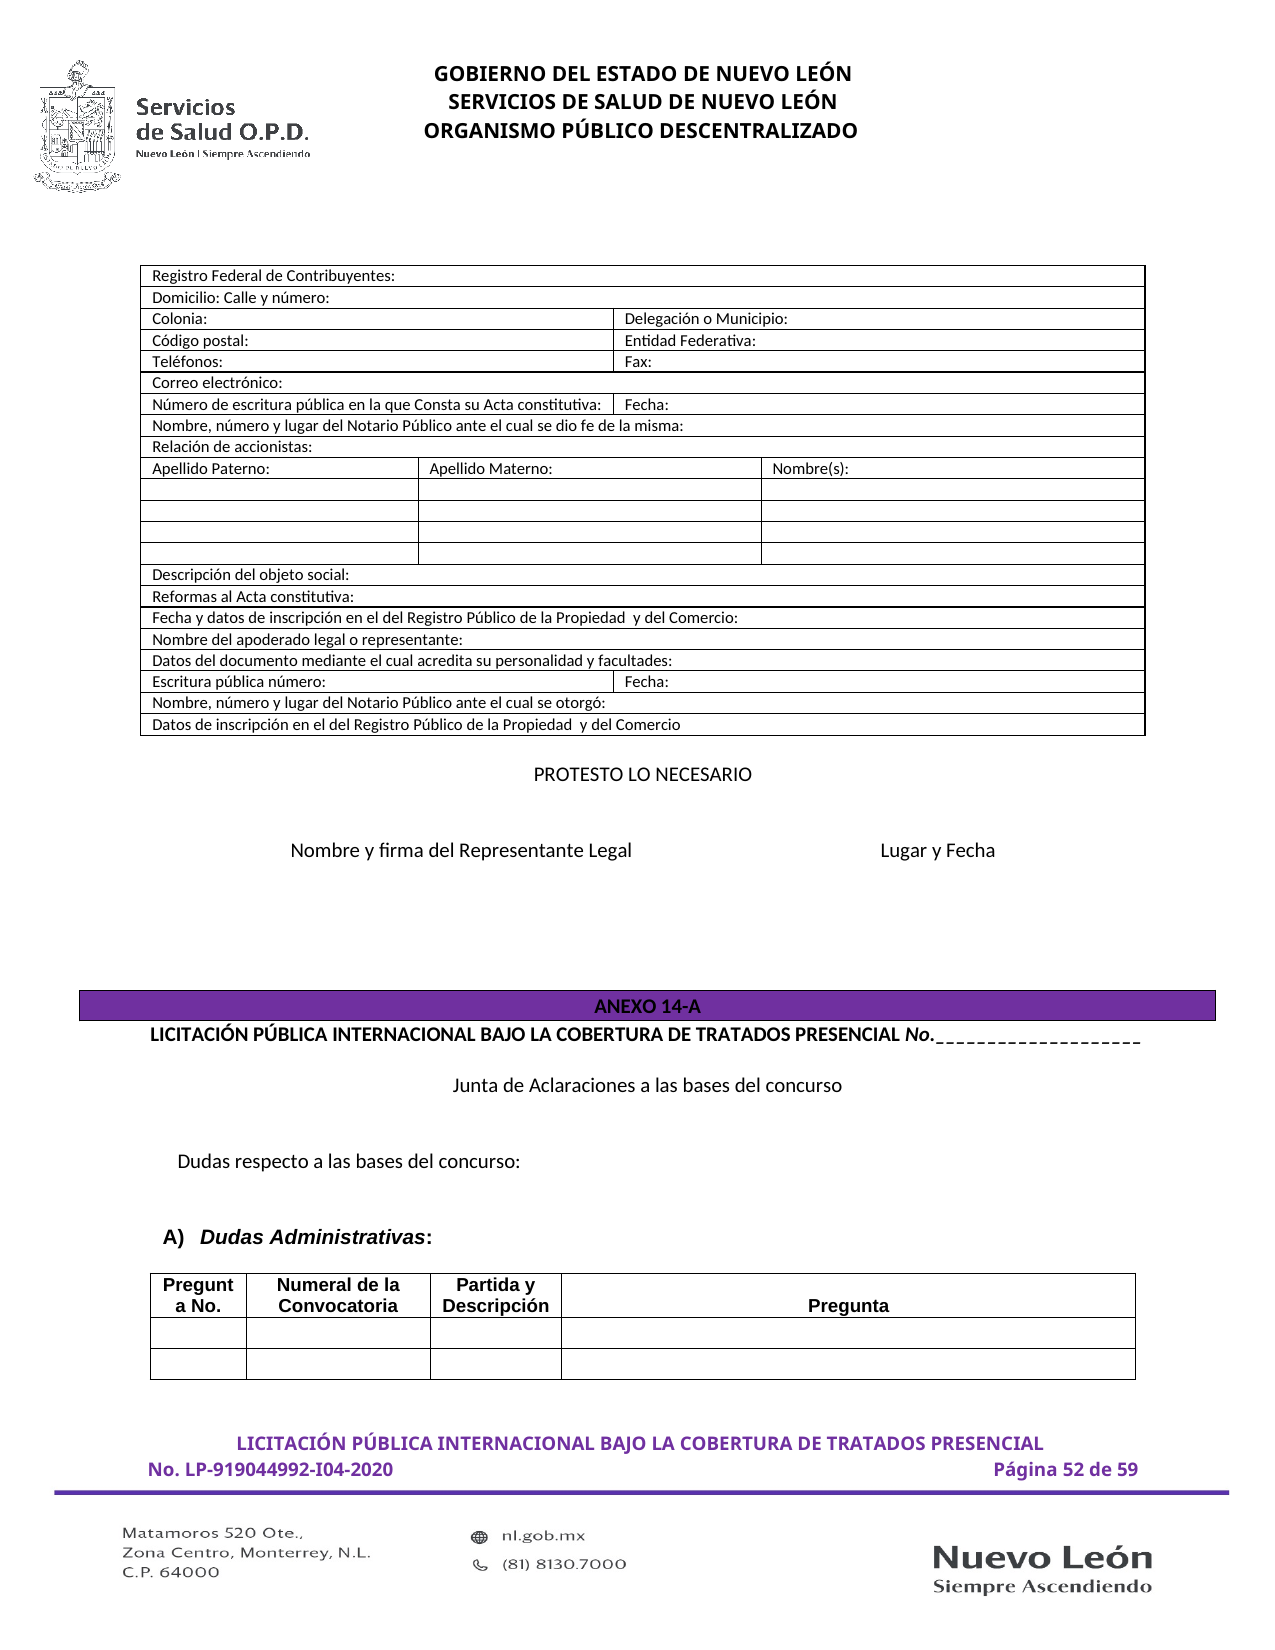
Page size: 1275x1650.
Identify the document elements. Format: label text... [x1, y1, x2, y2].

table_header Numeral de la Convocatoria [247, 1274, 430, 1317]
table_cell [141, 543, 418, 564]
text Dudas respecto a las bases del concurso: [177, 1148, 1207, 1174]
table_cell [762, 501, 1144, 521]
table_cell [562, 1318, 1135, 1348]
table_cell [141, 501, 418, 521]
table_cell Relación de accionistas: [141, 437, 1144, 457]
table_cell Datos de inscripción en el del Registro Público de la Propiedad y del Comercio [141, 714, 1144, 734]
table_header Partida y Descripción [431, 1274, 561, 1317]
list Dudas Administrativas: [162, 1225, 1197, 1249]
table_cell Colonia: [141, 309, 613, 329]
table_cell Apellido Paterno: [141, 458, 418, 478]
table_cell [141, 522, 418, 542]
table_cell [247, 1349, 430, 1379]
table_cell [419, 501, 761, 521]
table_cell Fecha: [614, 671, 1144, 692]
table_cell Fecha: [614, 394, 1144, 414]
table_cell [419, 543, 761, 564]
table_cell Código postal: [141, 330, 613, 350]
table_cell [247, 1318, 430, 1348]
table_cell Apellido Materno: [419, 458, 761, 478]
table_cell Nombre, número y lugar del Notario Público ante el cual se dio fe de la misma: [141, 415, 1144, 436]
table_header Registro Federal de Contribuyentes: [141, 266, 1144, 286]
table_cell Escritura pública número: [141, 671, 613, 692]
table_cell Número de escritura pública en la que Consta su Acta constitutiva: [141, 394, 613, 414]
table_cell Fecha y datos de inscripción en el del Registro Público de la Propiedad y del Comercio: [141, 608, 1144, 628]
text Nombre y firma del Representante Legal Lugar y Fecha [89, 837, 1197, 863]
table_cell Teléfonos: [141, 351, 613, 371]
table_header Pregunta [562, 1274, 1135, 1317]
table_cell [431, 1349, 561, 1379]
text ANEXO 14-A [80, 991, 1215, 1020]
table_cell [762, 543, 1144, 564]
table_cell [762, 479, 1144, 499]
table_cell [151, 1318, 246, 1348]
table_cell [141, 479, 418, 499]
table_cell Nombre del apoderado legal o representante: [141, 629, 1144, 649]
text PROTESTO LO NECESARIO [89, 761, 1197, 786]
picture [0, 3, 344, 249]
text Junta de Aclaraciones a las bases del concurso [89, 1072, 1207, 1098]
table_cell Nombre, número y lugar del Notario Público ante el cual se otorgó: [141, 693, 1144, 713]
table_cell Fax: [614, 351, 1144, 371]
table_cell Reformas al Acta constitutiva: [141, 586, 1144, 606]
table_cell Entidad Federativa: [614, 330, 1144, 350]
table_header Pregunta No. [151, 1274, 246, 1317]
table_cell Correo electrónico: [141, 373, 1144, 393]
table_cell Delegación o Municipio: [614, 309, 1144, 329]
table_cell [431, 1318, 561, 1348]
table_cell [419, 522, 761, 542]
table_cell [419, 479, 761, 499]
table_cell Nombre(s): [762, 458, 1144, 478]
table_cell Domicilio: Calle y número: [141, 287, 1144, 307]
table_cell [762, 522, 1144, 542]
table_cell [562, 1349, 1135, 1379]
table_cell Datos del documento mediante el cual acredita su personalidad y facultades: [141, 650, 1144, 670]
table_cell Descripción del objeto social: [141, 565, 1144, 585]
text LICITACIÓN PÚBLICA INTERNACIONAL BAJO LA COBERTURA DE TRATADOS PRESENCIAL No.____________________ [89, 1021, 1207, 1047]
table_cell [151, 1349, 246, 1379]
picture [49, 1486, 1230, 1603]
